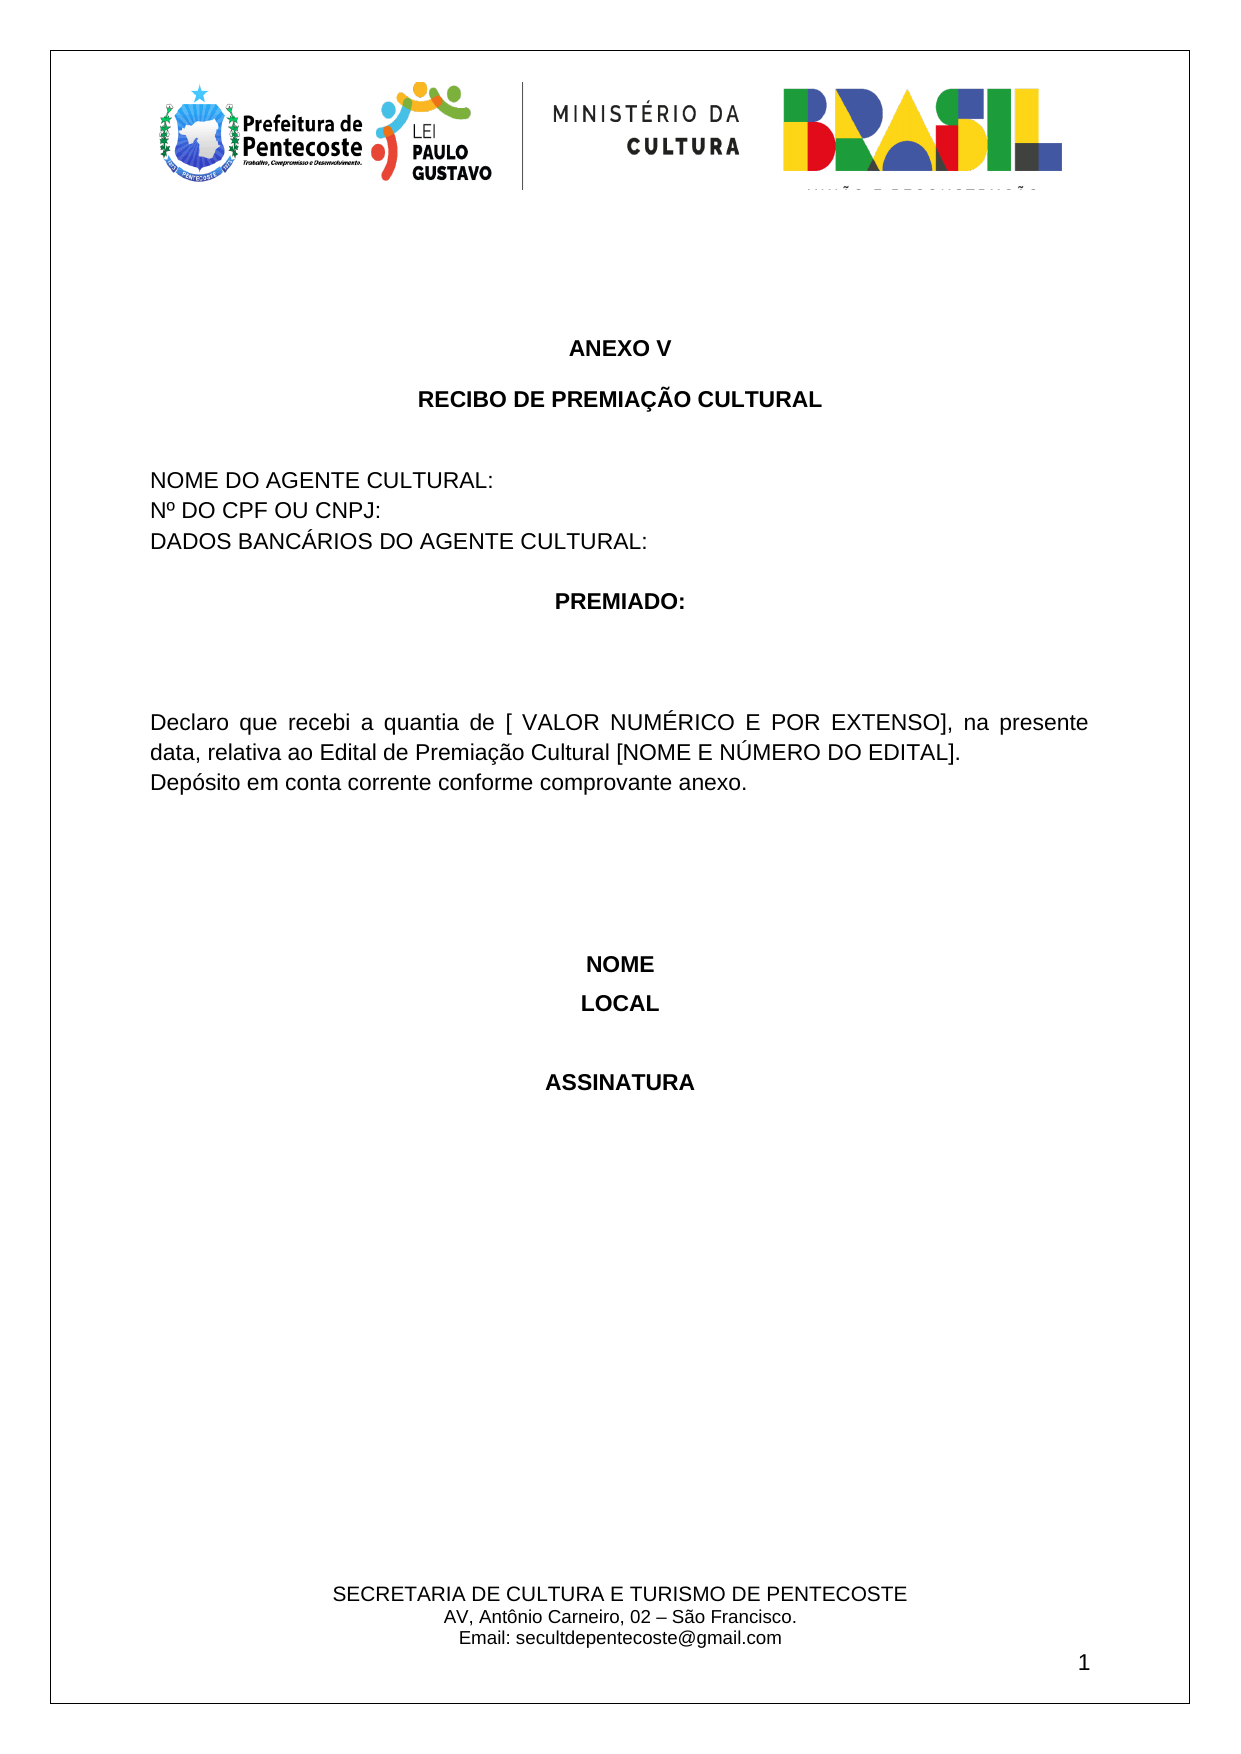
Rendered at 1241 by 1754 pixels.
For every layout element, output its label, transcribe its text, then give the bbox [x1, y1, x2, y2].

text PREMIADO: [150, 588, 1090, 614]
text ANEXO V [150, 335, 1090, 361]
text DADOS BANCÁRIOS DO AGENTE CULTURAL: [150, 528, 1090, 554]
text NOME DO AGENTE CULTURAL: [150, 467, 1090, 494]
text RECIBO DE PREMIAÇÃO CULTURAL [150, 386, 1090, 412]
text Depósito em conta corrente conforme comprovante anexo. [150, 769, 1090, 796]
picture [150, 75, 1063, 190]
text Declaro que recebi a quantia de [ VALOR NUMÉRICO E POR EXTENSO], na presente data, relativa ao Edital de Premiação Cultural [NOME E NÚMERO DO EDITAL]. [150, 709, 1090, 766]
text NOME [150, 951, 1090, 977]
text ASSINATURA [150, 1069, 1090, 1095]
text LOCAL [150, 990, 1090, 1016]
text Nº DO CPF OU CNPJ: [150, 497, 1090, 524]
